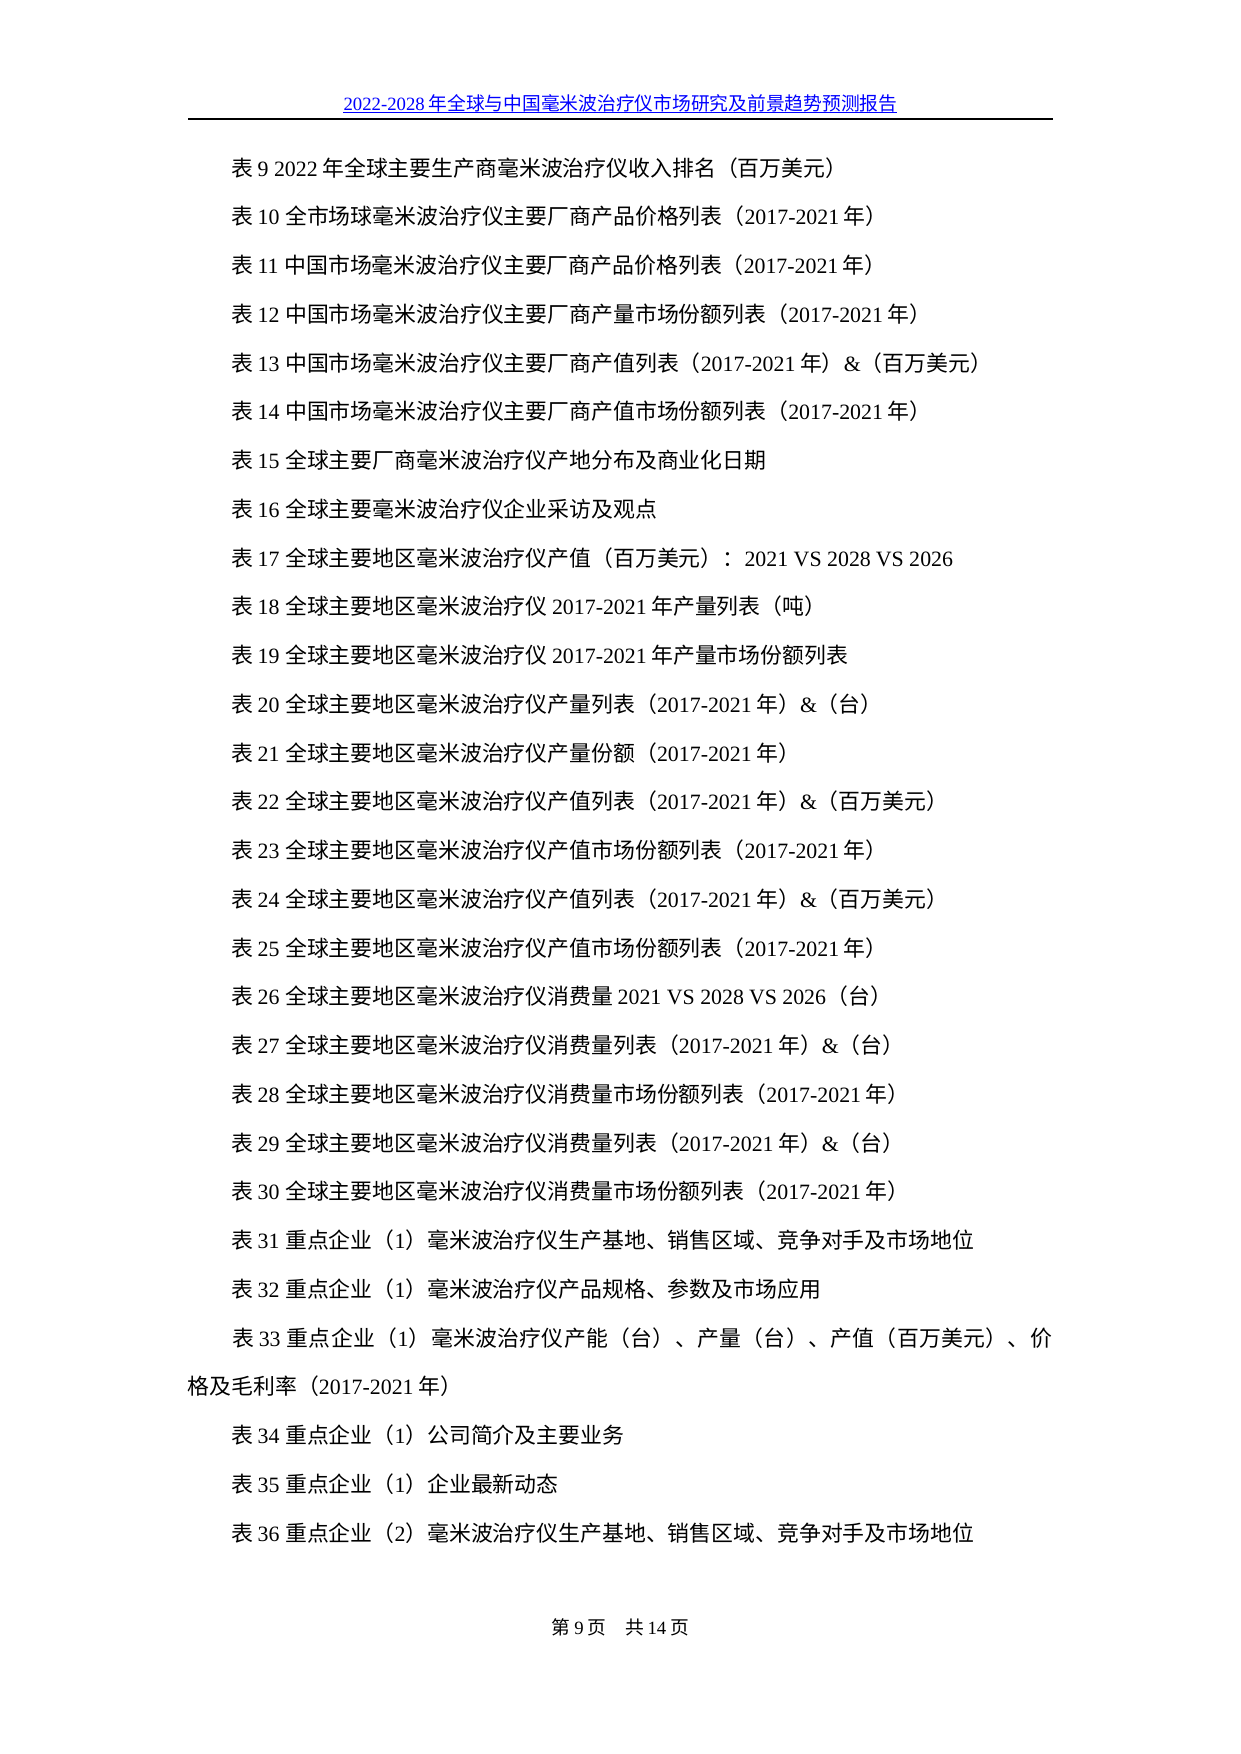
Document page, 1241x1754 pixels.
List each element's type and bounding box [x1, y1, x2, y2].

text [187, 150, 1053, 1548]
